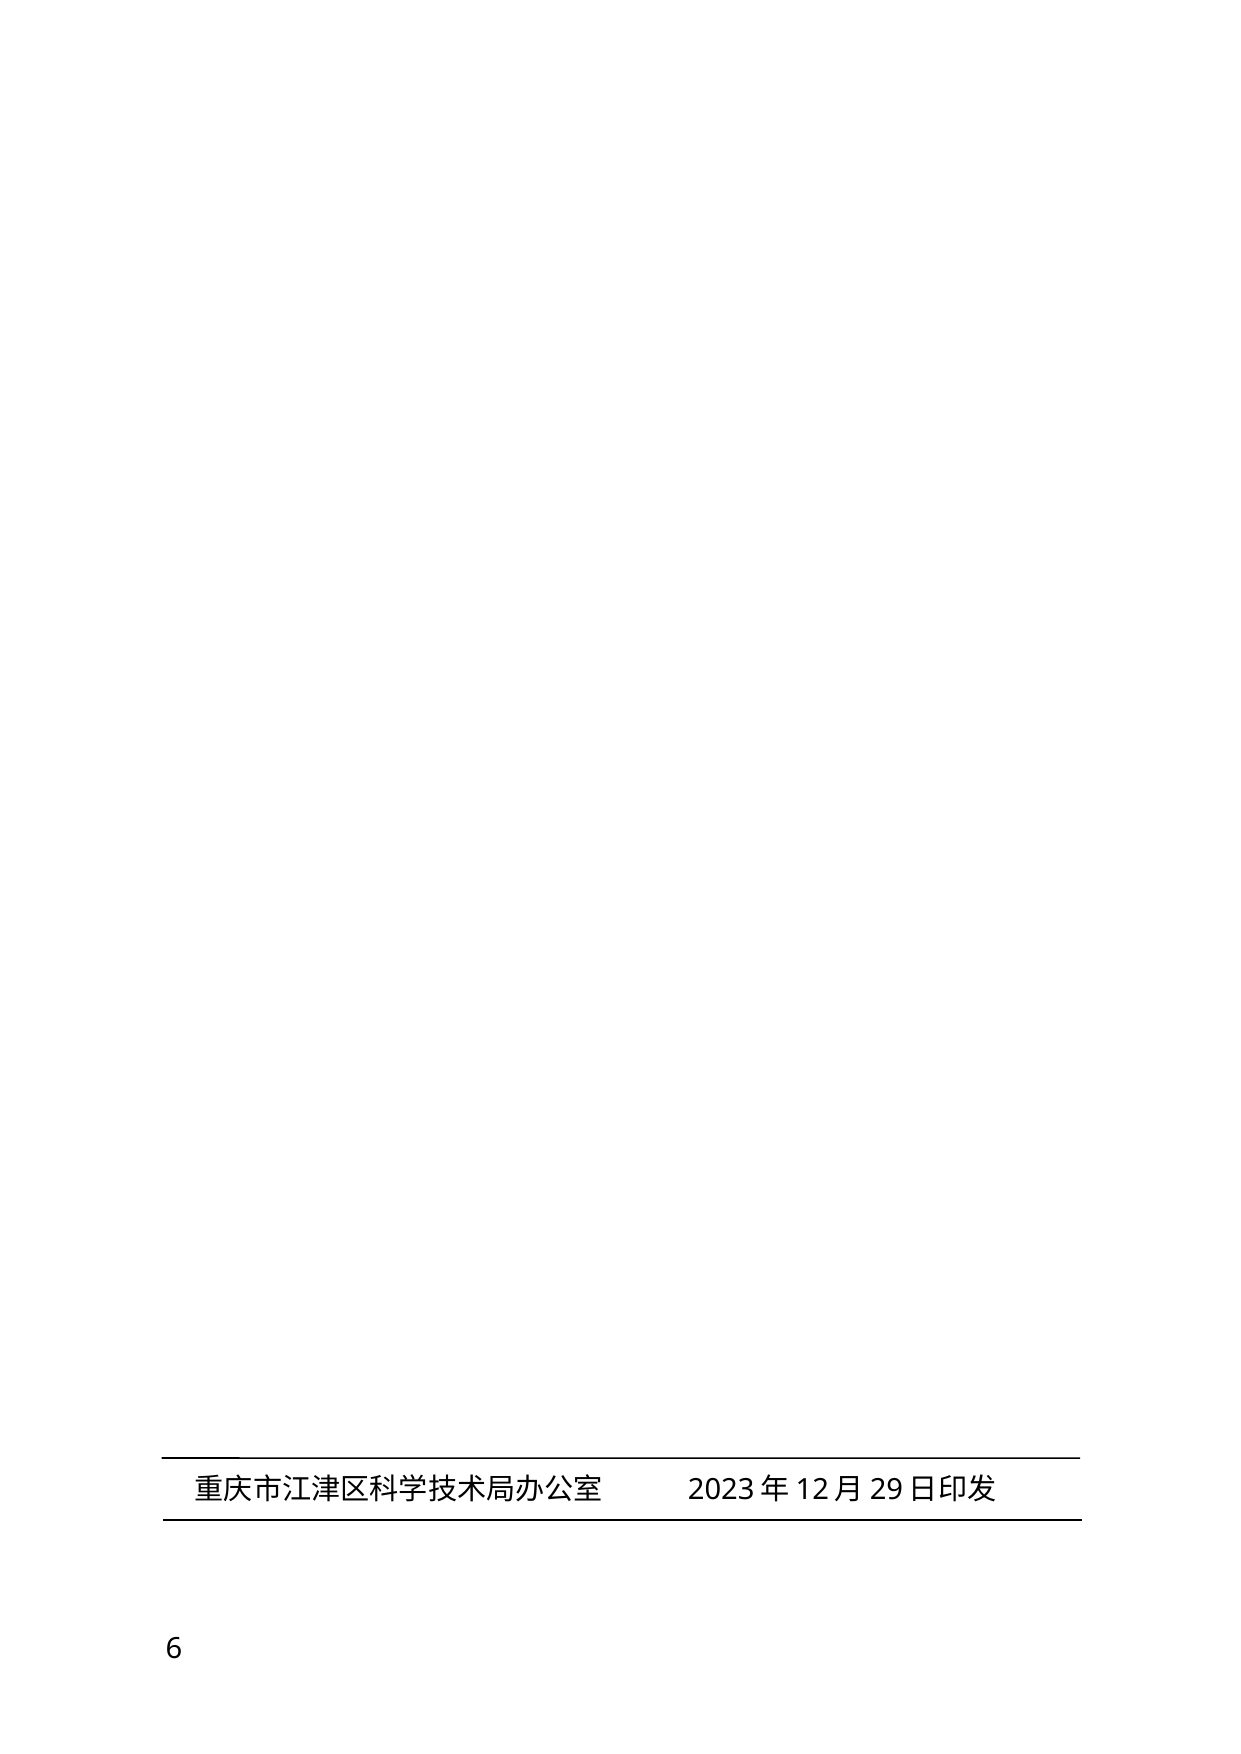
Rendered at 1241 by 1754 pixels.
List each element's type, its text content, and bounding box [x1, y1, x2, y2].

text 重庆市江津区科学技术局办公室 2023年12月29日印发 [165, 1453, 1087, 1511]
